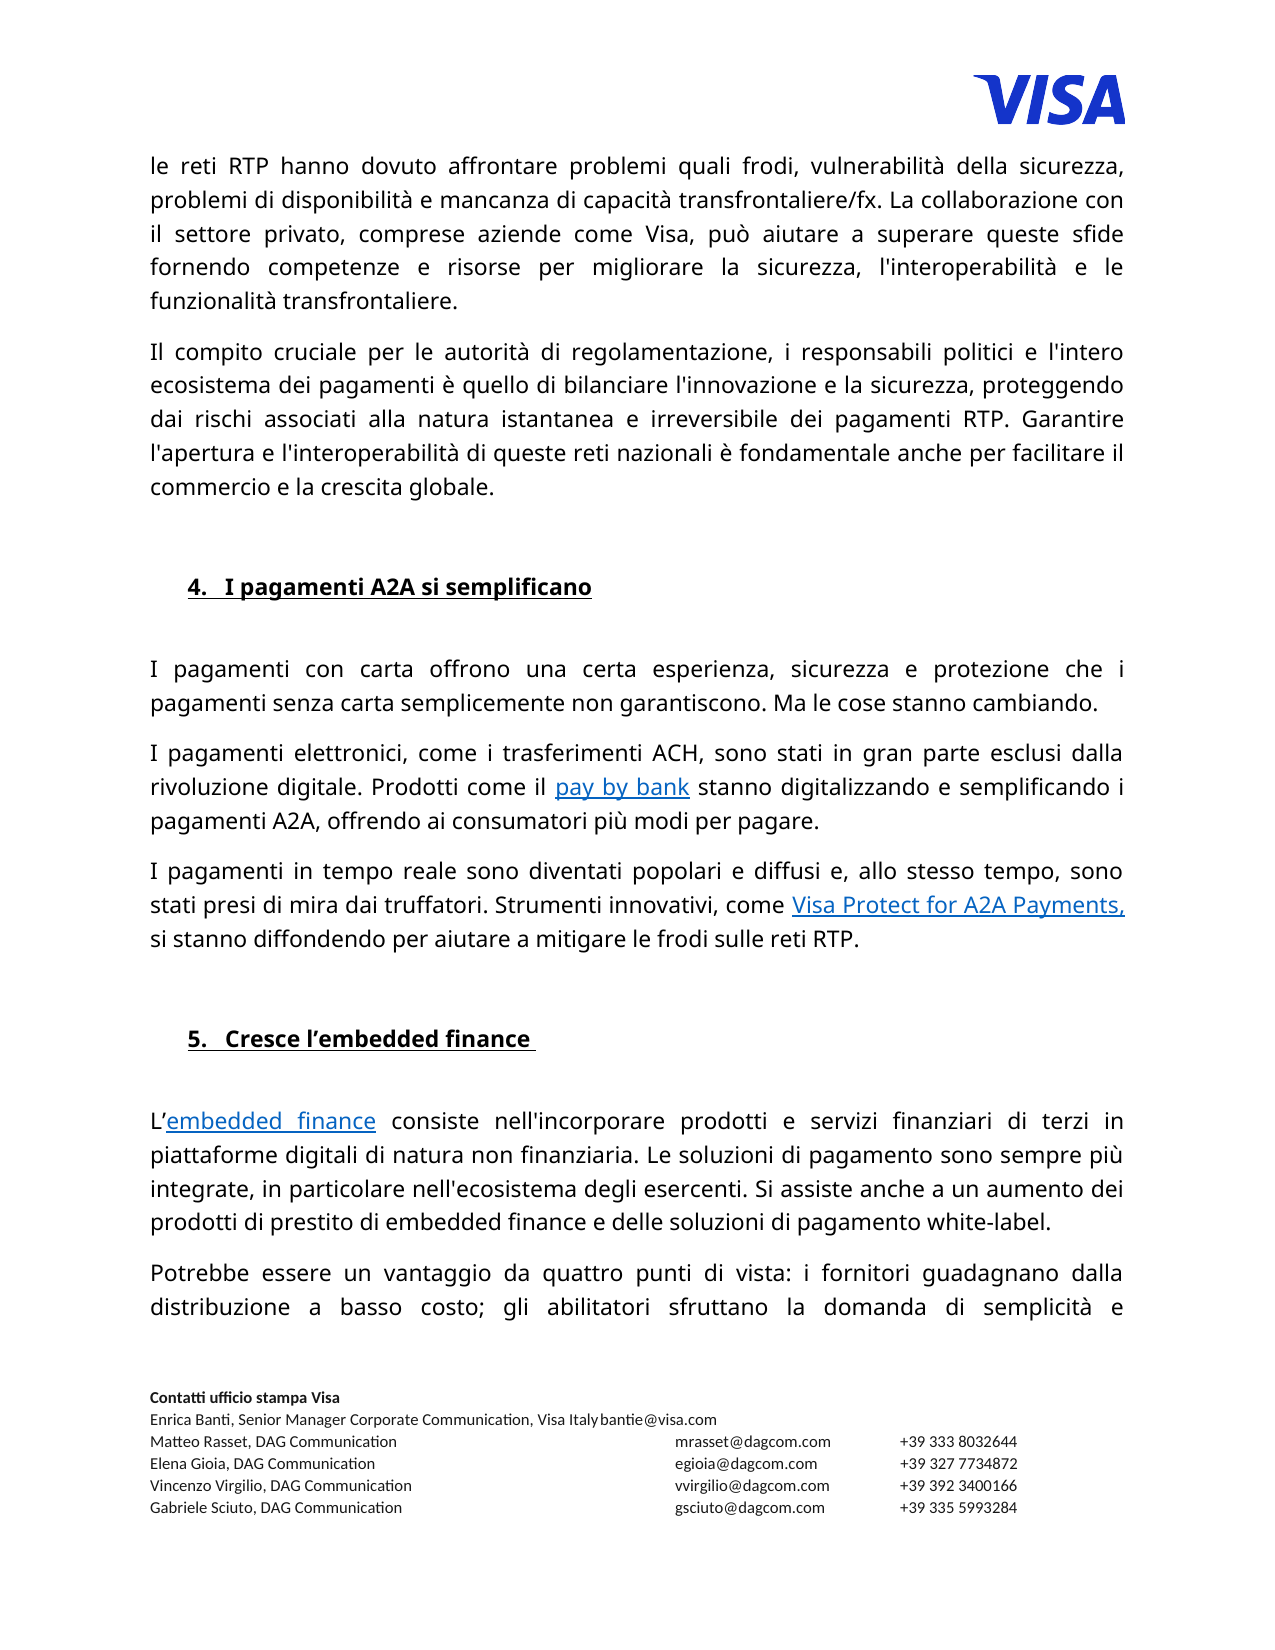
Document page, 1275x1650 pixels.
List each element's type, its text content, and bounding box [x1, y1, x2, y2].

list Cresce l’embedded finance [187, 1023, 1125, 1054]
text L’embedded finance consiste nell'incorporare prodotti e servizi finanziari di terzi in piattaforme digitali di natura non finanziaria. Le soluzioni di pagamento sono sempre più integrate, in particolare nell'ecosistema degli esercenti. Si assiste anche a un aumento dei prodotti di prestito di embedded finance e delle soluzioni di pagamento white-label. [150, 1105, 1125, 1237]
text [150, 1257, 1125, 1322]
text Il compito cruciale per le autorità di regolamentazione, i responsabili politici e l'intero ecosistema dei pagamenti è quello di bilanciare l'innovazione e la sicurezza, proteggendo dai rischi associati alla natura istantanea e irreversibile dei pagamenti RTP. Garantire l'apertura e l'interoperabilità di queste reti nazionali è fondamentale anche per facilitare il commercio e la crescita globale. [150, 335, 1125, 502]
text I pagamenti elettronici, come i trasferimenti ACH, sono stati in gran parte esclusi dalla rivoluzione digitale. Prodotti come il pay by bank stanno digitalizzando e semplificando i pagamenti A2A, offrendo ai consumatori più modi per pagare. [150, 737, 1125, 836]
text I pagamenti in tempo reale sono diventati popolari e diffusi e, allo stesso tempo, sono stati presi di mira dai truffatori. Strumenti innovativi, come Visa Protect for A2A Payments, si stanno diffondendo per aiutare a mitigare le frodi sulle reti RTP. [150, 855, 1125, 954]
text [150, 150, 1125, 316]
picture [973, 75, 1125, 125]
text I pagamenti con carta offrono una certa esperienza, sicurezza e protezione che i pagamenti senza carta semplicemente non garantiscono. Ma le cose stanno cambiando. [150, 653, 1125, 718]
list I pagamenti A2A si semplificano [187, 571, 1125, 602]
